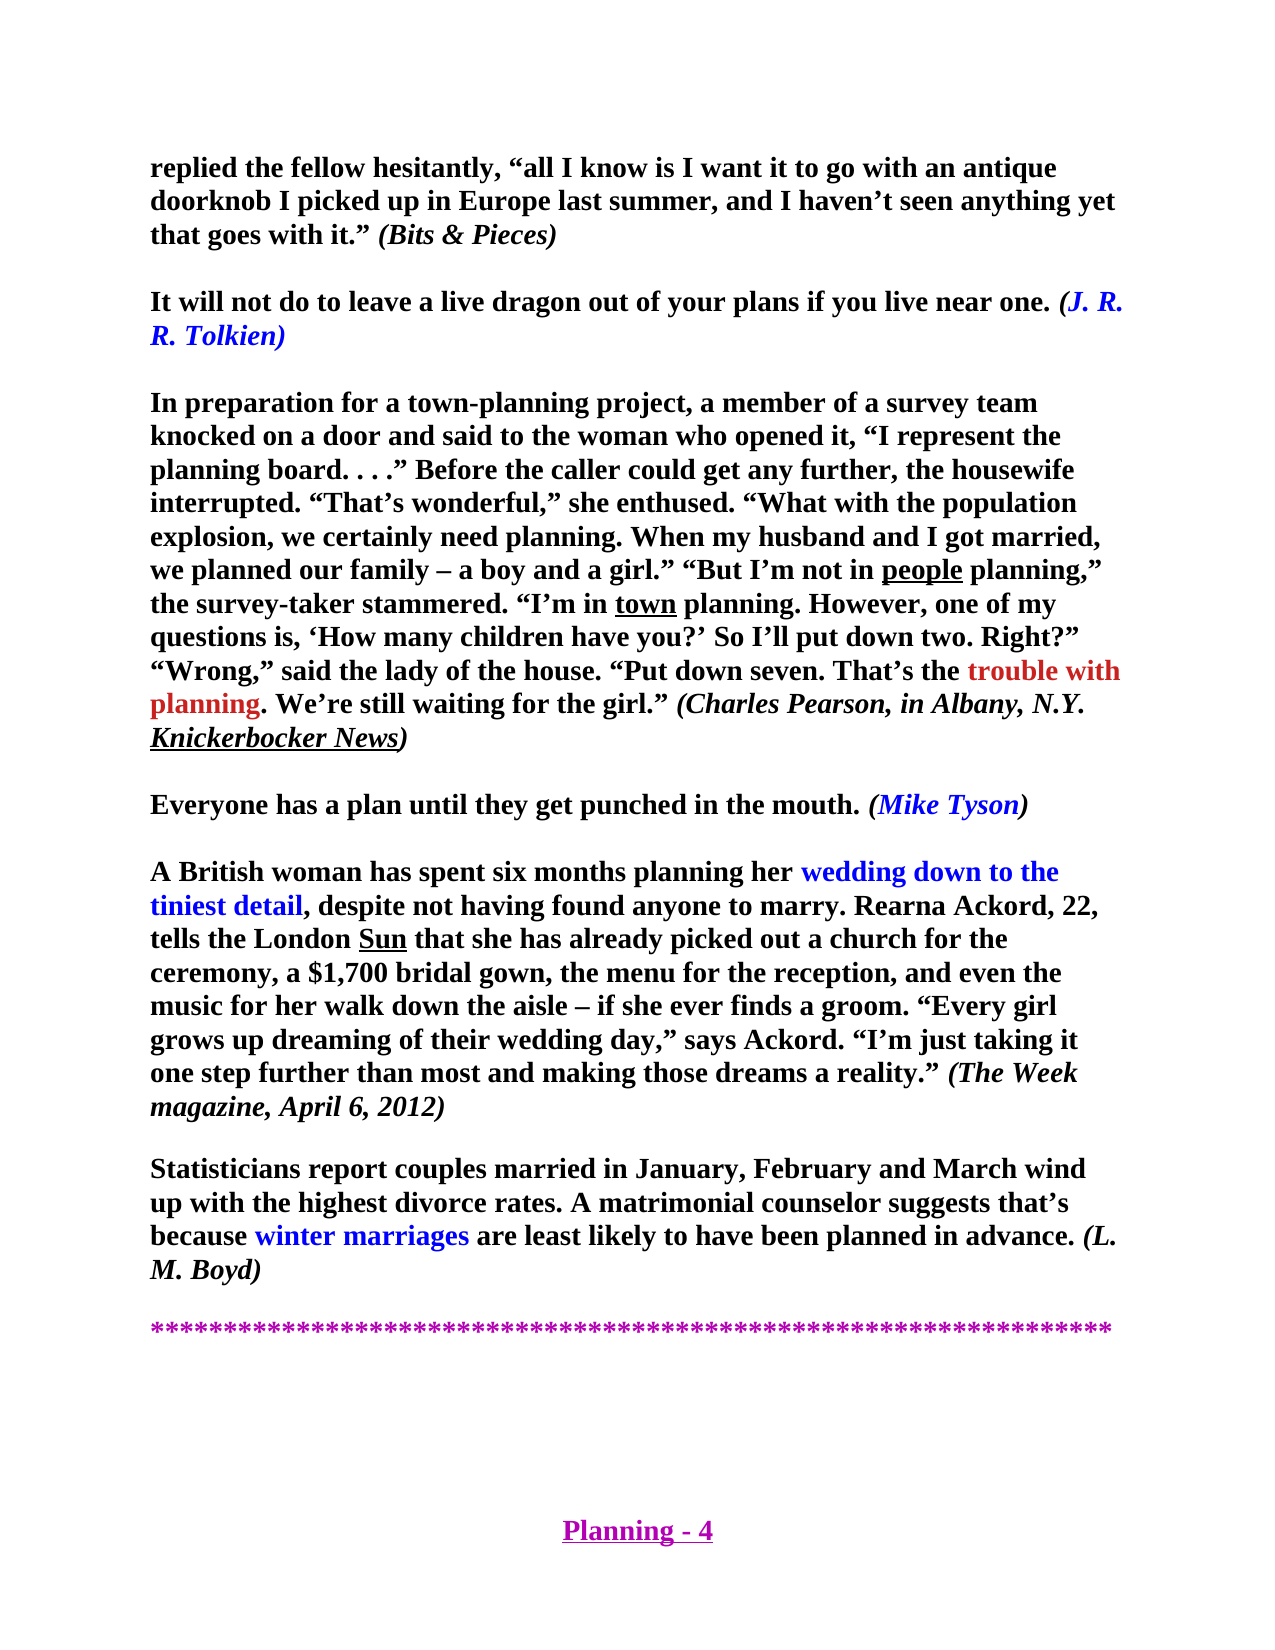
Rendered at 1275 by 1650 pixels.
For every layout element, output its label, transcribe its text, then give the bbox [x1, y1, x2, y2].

text ****************************************************************** [150, 1314, 1125, 1348]
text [150, 150, 1125, 251]
text Everyone has a plan until they get punched in the mouth. (Mike Tyson) [150, 787, 1125, 821]
text Statisticians report couples married in January, February and March wind up with the highest divorce rates. A matrimonial counselor suggests that’s because winter marriages are least likely to have been planned in advance. (L. M. Boyd) [150, 1151, 1125, 1314]
text It will not do to leave a live dragon out of your plans if you live near one. (J. R. R. Tolkien) [150, 284, 1125, 351]
text In preparation for a town-planning project, a member of a survey team knocked on a door and said to the woman who opened it, “I represent the planning board. . . .” Before the caller could get any further, the housewife interrupted. “That’s wonderful,” she enthused. “What with the population explosion, we certainly need planning. When my husband and I got married, we planned our family – a boy and a girl.” “But I’m not in people planning,” the survey-taker stammered. “I’m in town planning. However, one of my questions is, ‘How many children have you?’ So I’ll put down two. Right?” “Wrong,” said the lady of the house. “Put down seven. That’s the trouble with planning. We’re still waiting for the girl.” (Charles Pearson, in Albany, N.Y. Knickerbocker News) [150, 385, 1125, 754]
text A British woman has spent six months planning her wedding down to the tiniest detail, despite not having found anyone to marry. Rearna Ackord, 22, tells the London Sun that she has already picked out a church for the ceremony, a $1,700 bridal gown, the menu for the reception, and even the music for her walk down the aisle – if she ever finds a groom. “Every girl grows up dreaming of their wedding day,” says Ackord. “I’m just taking it one step further than most and making those dreams a reality.” (The Week magazine, April 6, 2012) [150, 854, 1125, 1151]
